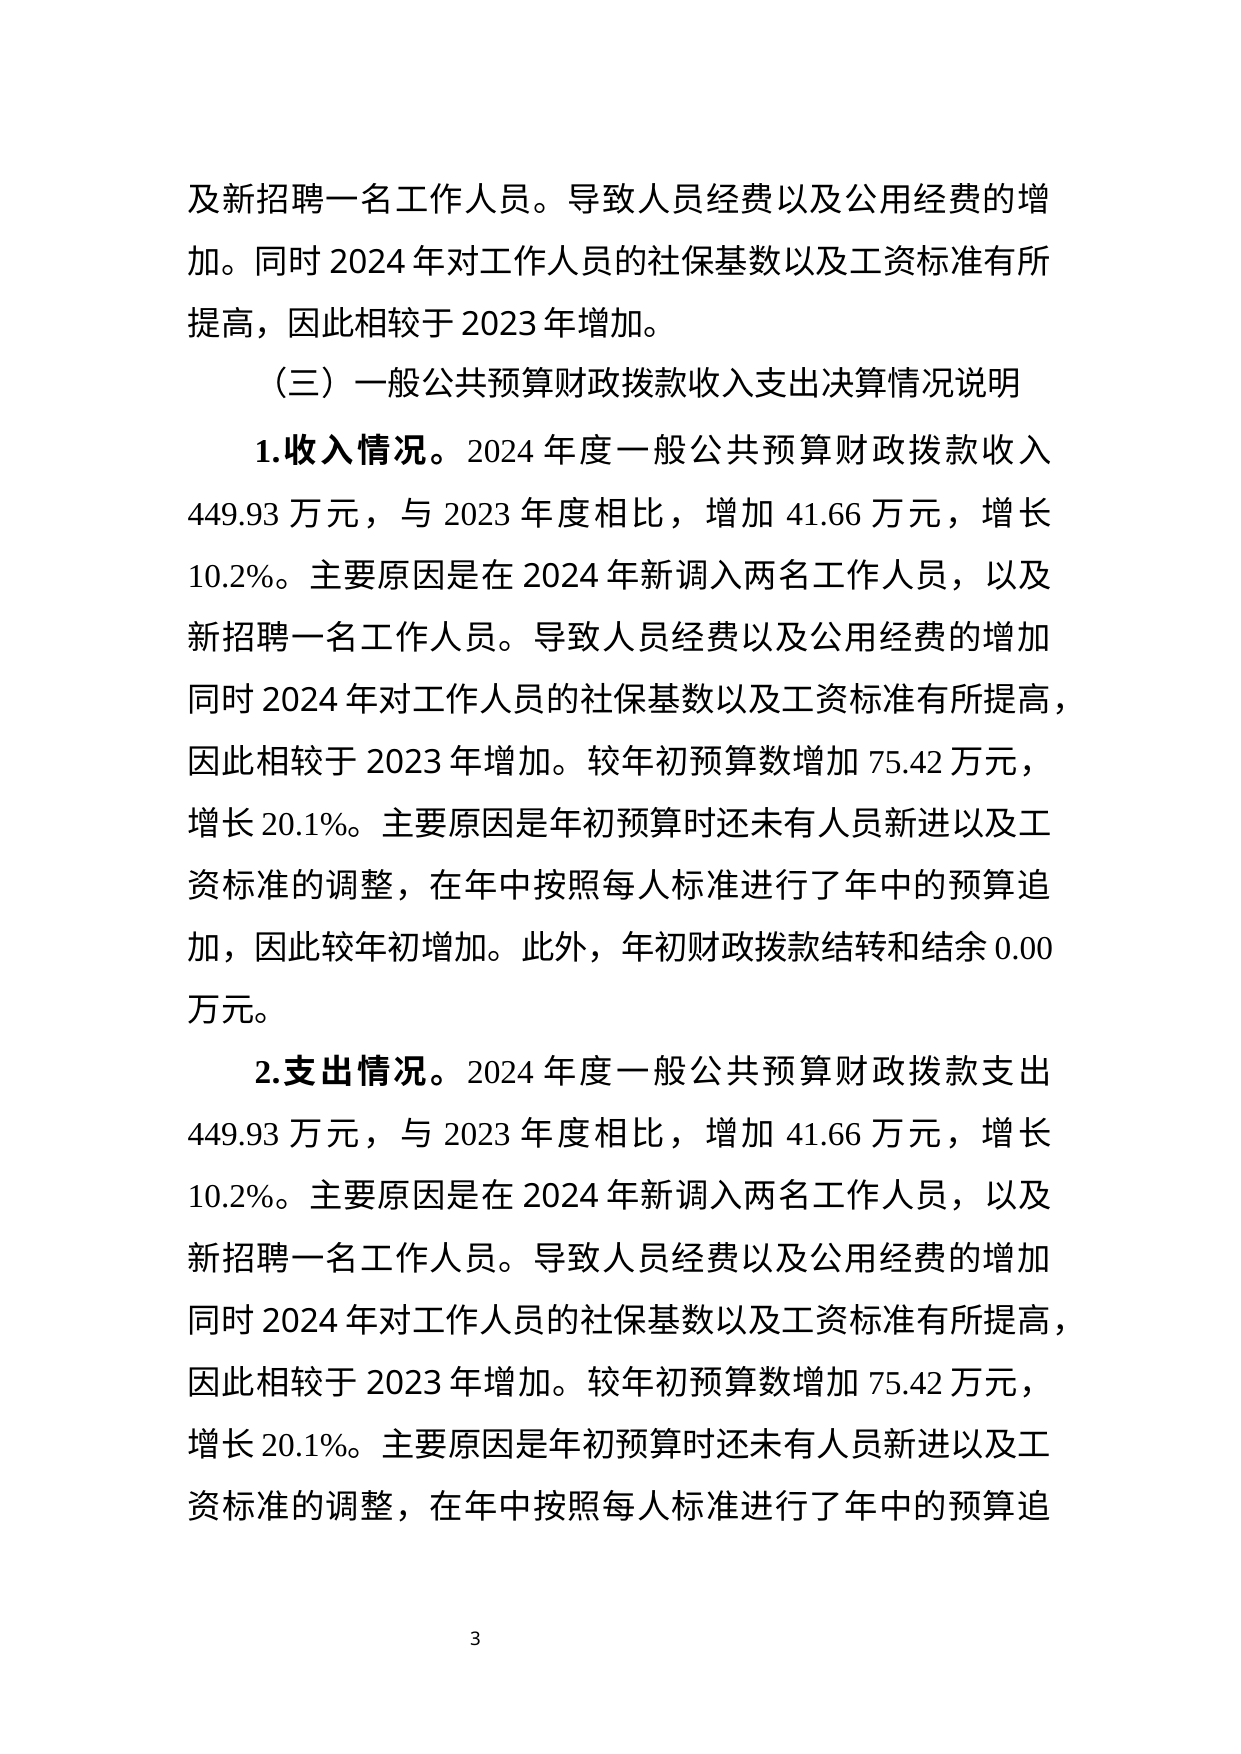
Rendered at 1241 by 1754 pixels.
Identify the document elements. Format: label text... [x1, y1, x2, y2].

text 1.收入情况。2024年度一般公共预算财政拨款收入449.93万元，与2023年度相比，增加41.66万元，增长10.2%。主要原因是在2024年新调入两名工作人员，以及新招聘一名工作人员。导致人员经费以及公用经费的增加。同时2024年对工作人员的社保基数以及工资标准有所提高，因此相较于2023年增加。较年初预算数增加75.42万元，增长20.1%。主要原因是年初预算时还未有人员新进以及工资标准的调整，在年中按照每人标准进行了年中的预算追加，因此较年初增加。此外，年初财政拨款结转和结余0.00万元。 [187, 413, 1053, 1034]
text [187, 1034, 1053, 1531]
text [187, 162, 1053, 348]
text （三）一般公共预算财政拨款收入支出决算情况说明 [187, 348, 1053, 413]
